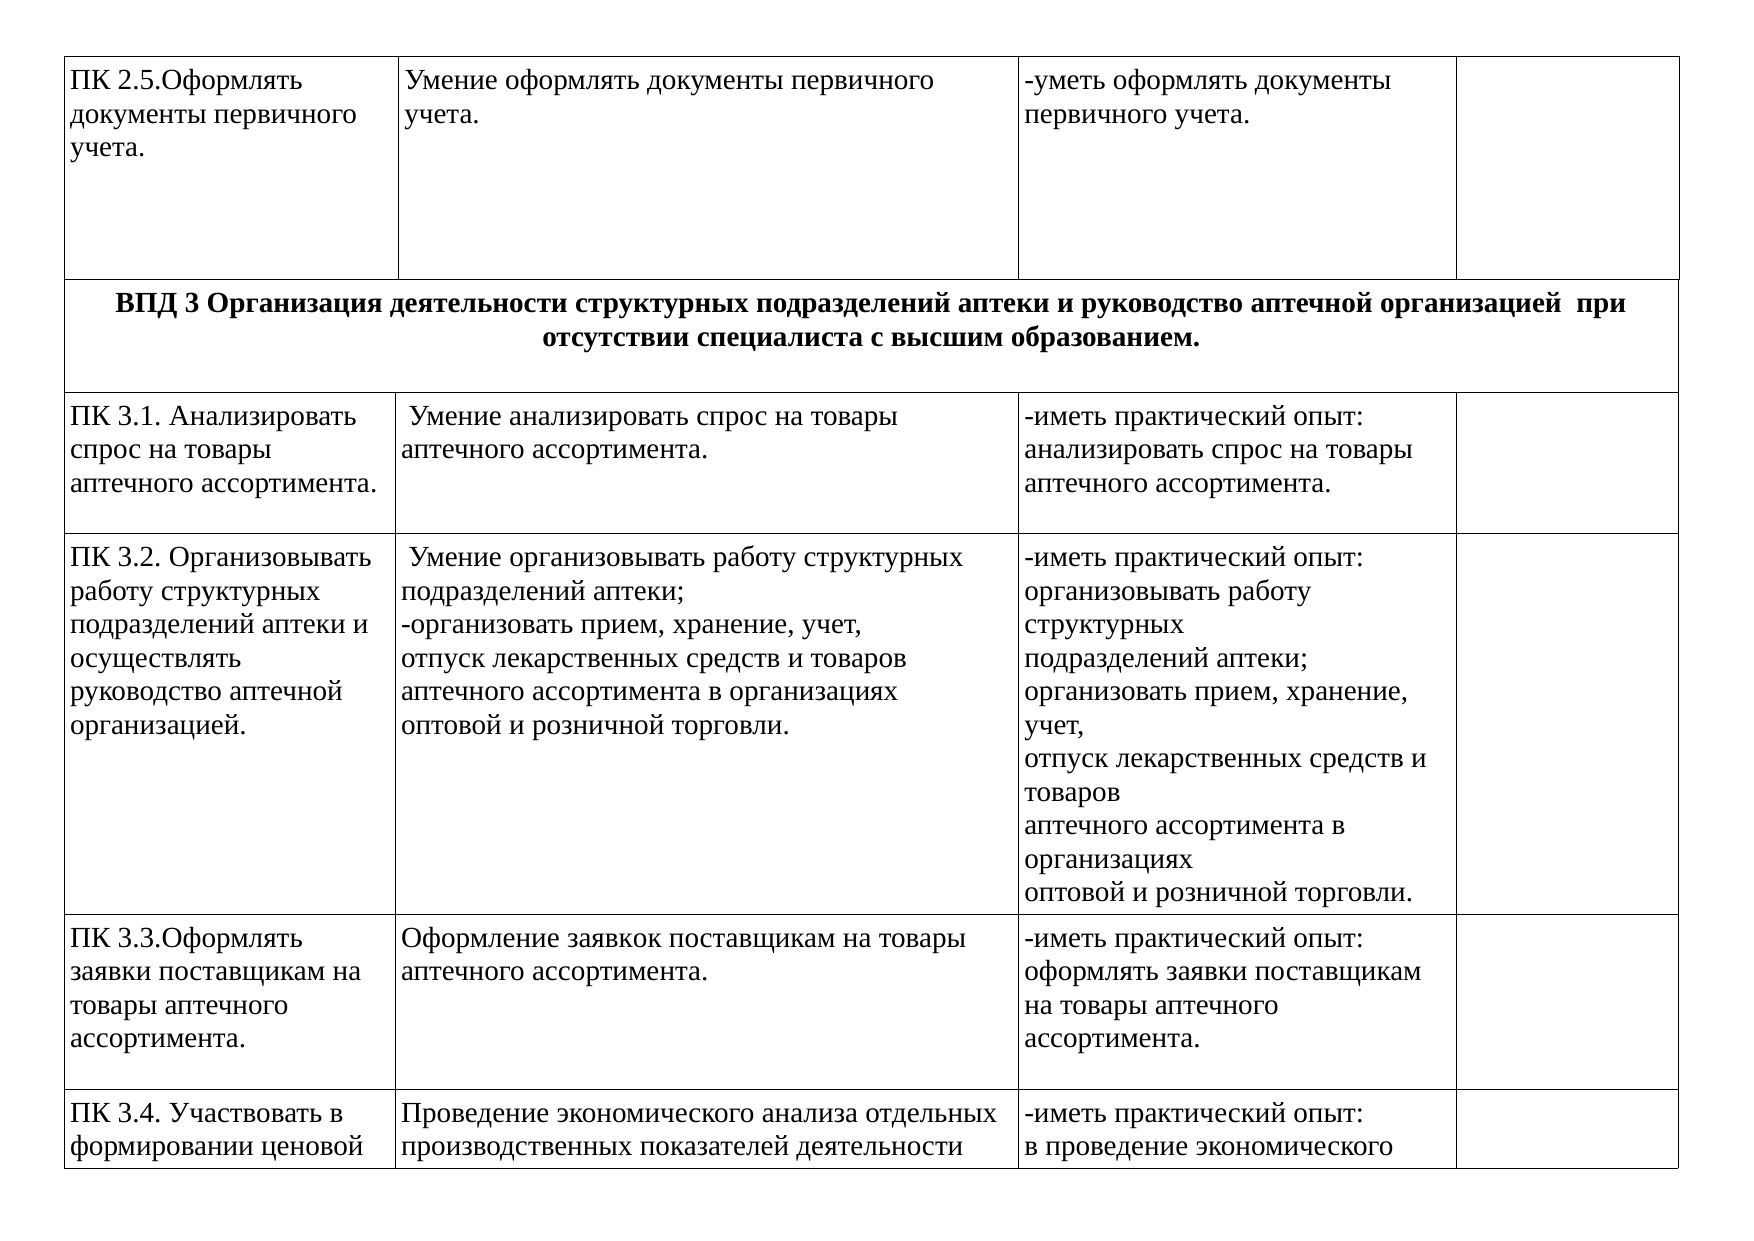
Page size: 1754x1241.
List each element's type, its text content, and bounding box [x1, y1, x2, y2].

table_cell Умение оформлять документы первичного учета. [399, 57, 1018, 279]
table_cell [1457, 1090, 1678, 1167]
table_cell [1457, 915, 1678, 1089]
table_cell [1457, 534, 1678, 914]
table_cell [65, 1090, 395, 1167]
table_cell ВПД 3 Организация деятельности структурных подразделений аптеки и руководство аптечной организацией при отсутствии специалиста с высшим образованием. [65, 280, 1678, 392]
table_cell [1457, 57, 1679, 279]
table_cell ПК 3.1. Анализировать спрос на товары аптечного ассортимента. [65, 393, 395, 533]
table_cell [396, 1090, 1018, 1167]
table_cell -иметь практический опыт: оформлять заявки поставщикам на товары аптечного ассортимента. [1019, 915, 1456, 1089]
table_cell ПК 3.2. Организовывать работу структурных подразделений аптеки и осуществлять руководство аптечной организацией. [65, 534, 395, 914]
table_cell Умение анализировать спрос на товары аптечного ассортимента. [396, 393, 1018, 533]
table_cell -иметь практический опыт: анализировать спрос на товары аптечного ассортимента. [1019, 393, 1456, 533]
table_cell ПК 3.3.Оформлять заявки поставщикам на товары аптечного ассортимента. [65, 915, 395, 1089]
table_cell Оформление заявкок поставщикам на товары аптечного ассортимента. [396, 915, 1018, 1089]
table_cell ПК 2.5.Оформлять документы первичного учета. [65, 57, 398, 279]
table_cell -уметь оформлять документы первичного учета. [1019, 57, 1456, 279]
table_cell [1457, 393, 1678, 533]
table_cell Умение организовывать работу структурных подразделений аптеки; -организовать прием, хранение, учет, отпуск лекарственных средств и товаров аптечного ассортимента в организациях оптовой и розничной торговли. [396, 534, 1018, 914]
table_cell -иметь практический опыт: организовывать работу структурных подразделений аптеки; организовать прием, хранение, учет, отпуск лекарственных средств и товаров аптечного ассортимента в организациях оптовой и розничной торговли. [1019, 534, 1456, 914]
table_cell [1019, 1090, 1456, 1167]
